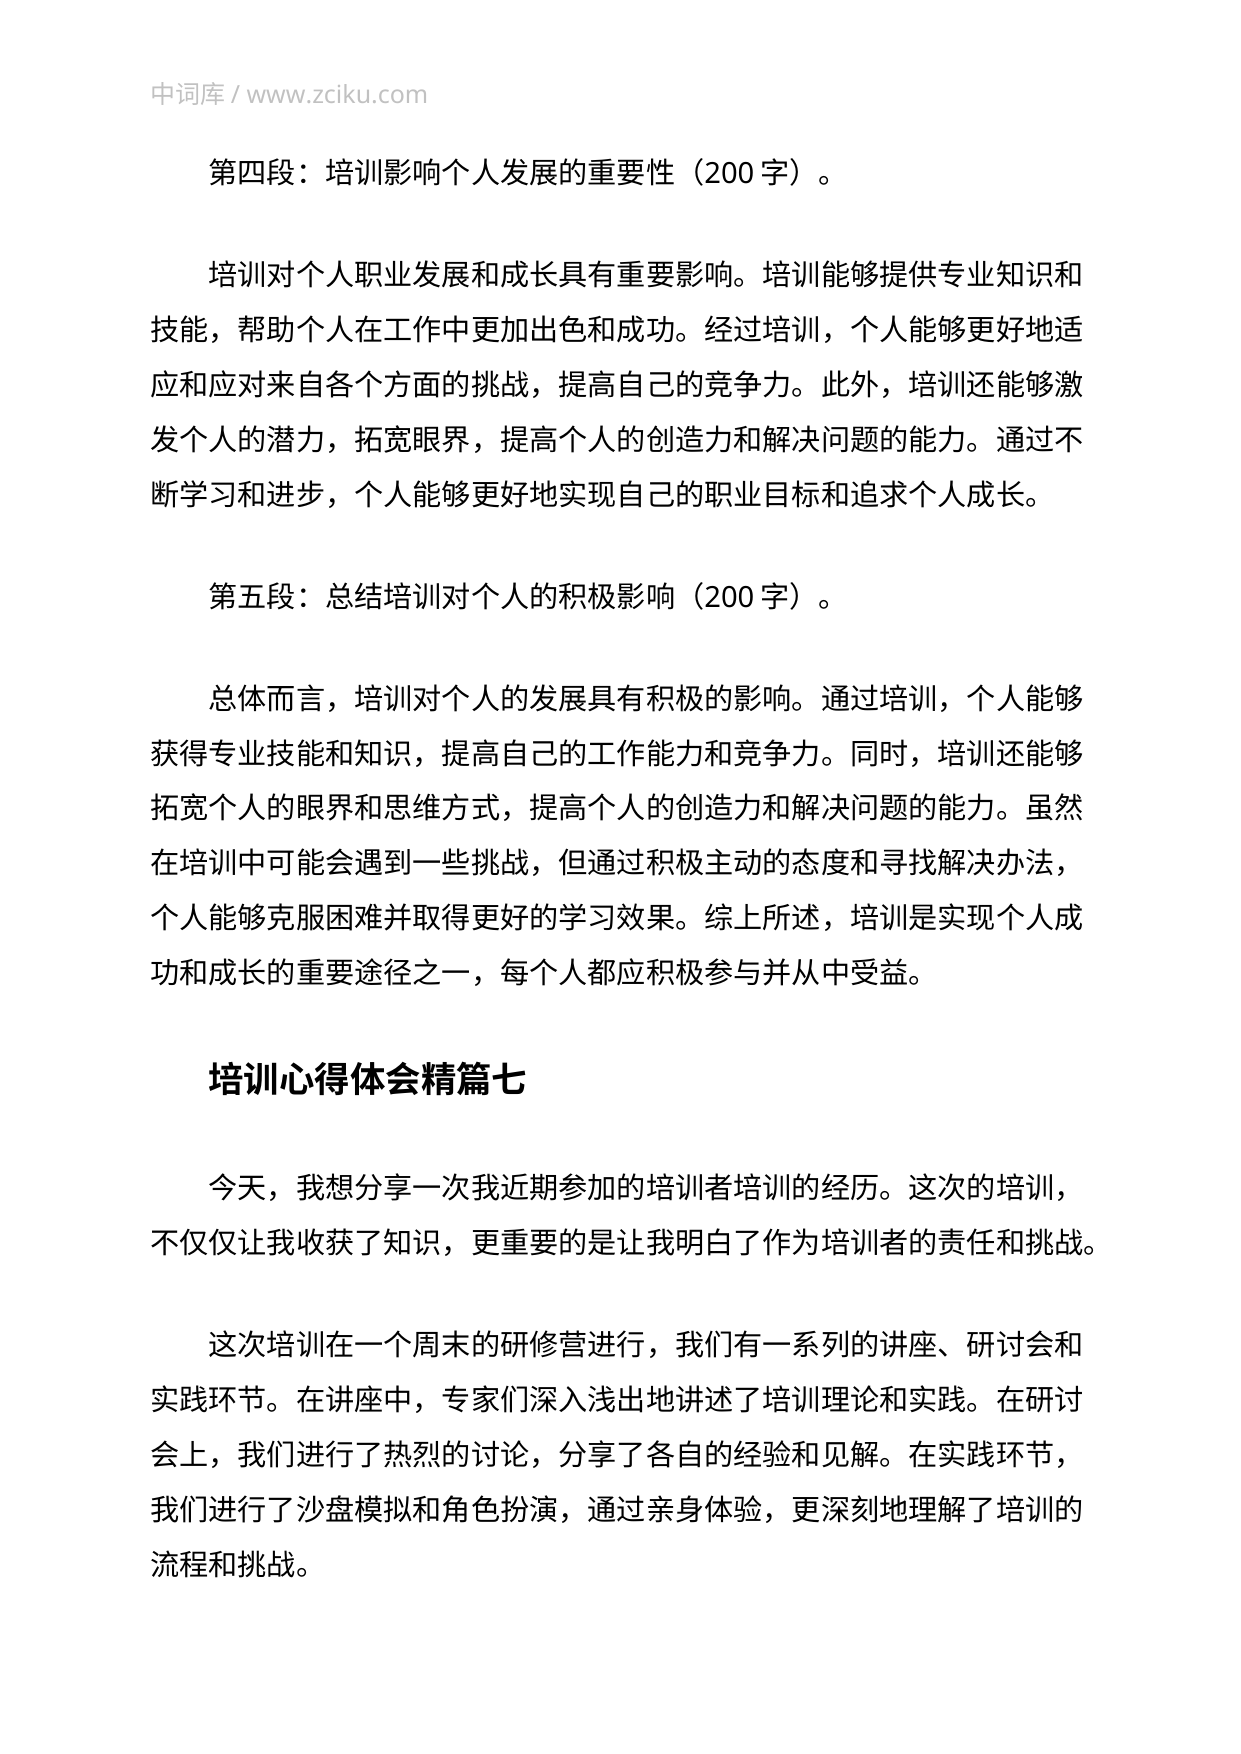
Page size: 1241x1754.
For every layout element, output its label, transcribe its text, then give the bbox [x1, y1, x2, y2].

text 总体而言，培训对个人的发展具有积极的影响。通过培训，个人能够获得专业技能和知识，提高自己的工作能力和竞争力。同时，培训还能够拓宽个人的眼界和思维方式，提高个人的创造力和解决问题的能力。虽然在培训中可能会遇到一些挑战，但通过积极主动的态度和寻找解决办法，个人能够克服困难并取得更好的学习效果。综上所述，培训是实现个人成功和成长的重要途径之一，每个人都应积极参与并从中受益。 [150, 675, 1090, 992]
text 第五段：总结培训对个人的积极影响（200字）。 [150, 573, 1090, 616]
text 第四段：培训影响个人发展的重要性（200字）。 [150, 150, 1090, 192]
text 这次培训在一个周末的研修营进行，我们有一系列的讲座、研讨会和实践环节。在讲座中，专家们深入浅出地讲述了培训理论和实践。在研讨会上，我们进行了热烈的讨论，分享了各自的经验和见解。在实践环节，我们进行了沙盘模拟和角色扮演，通过亲身体验，更深刻地理解了培训的流程和挑战。 [150, 1322, 1090, 1583]
text 培训对个人职业发展和成长具有重要影响。培训能够提供专业知识和技能，帮助个人在工作中更加出色和成功。经过培训，个人能够更好地适应和应对来自各个方面的挑战，提高自己的竞争力。此外，培训还能够激发个人的潜力，拓宽眼界，提高个人的创造力和解决问题的能力。通过不断学习和进步，个人能够更好地实现自己的职业目标和追求个人成长。 [150, 252, 1090, 514]
text 培训心得体会精篇七 [150, 1052, 1090, 1103]
text 今天，我想分享一次我近期参加的培训者培训的经历。这次的培训，不仅仅让我收获了知识，更重要的是让我明白了作为培训者的责任和挑战。 [150, 1165, 1090, 1262]
